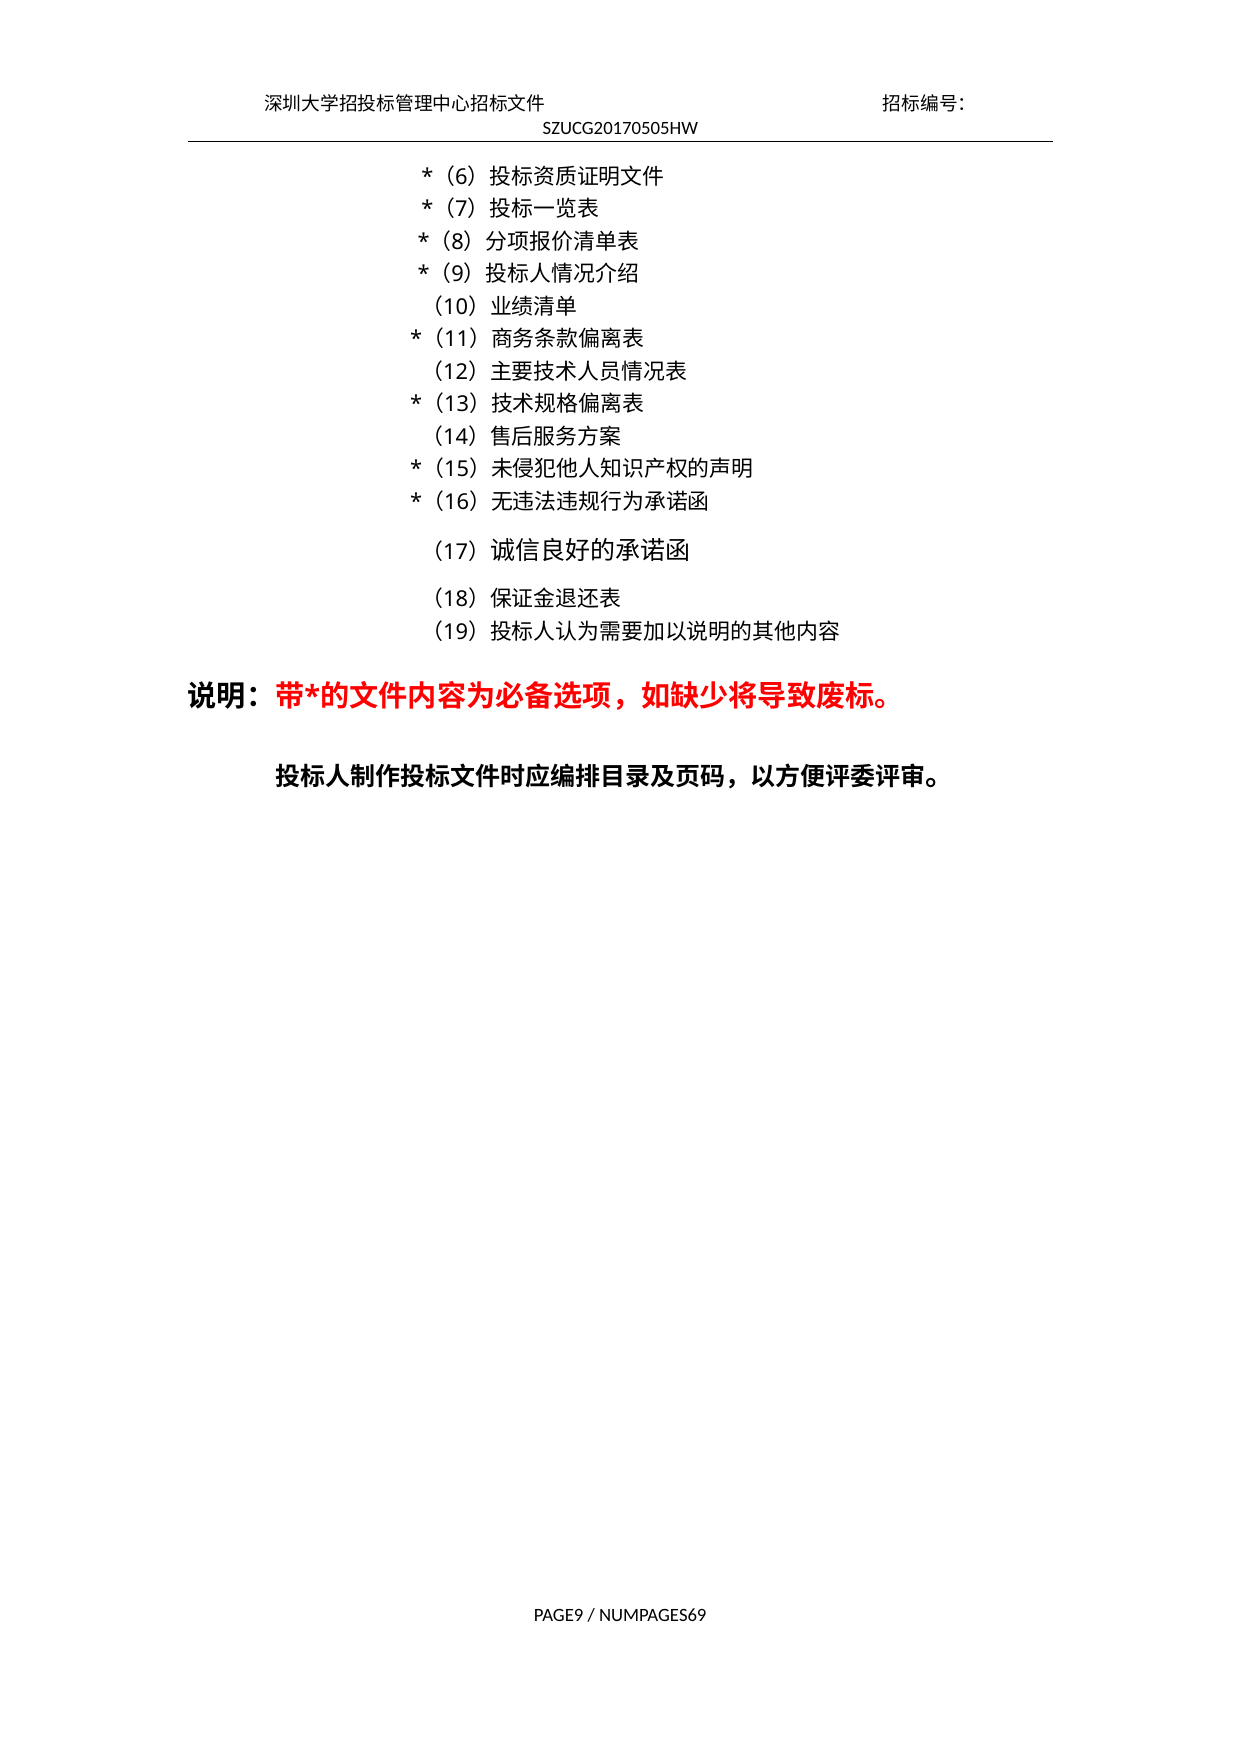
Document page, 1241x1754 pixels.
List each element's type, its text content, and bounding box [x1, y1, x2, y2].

text 说明：带*的文件内容为必备选项，如缺少将导致废标。 [187, 661, 1053, 726]
text （12）主要技术人员情况表 [262, 353, 1053, 386]
text 投标人制作投标文件时应编排目录及页码，以方便评委评审。 [231, 741, 1053, 806]
text *（8）分项报价清单表 [187, 223, 1053, 256]
text *（13）技术规格偏离表 [262, 386, 1053, 418]
text （19）投标人认为需要加以说明的其他内容 [262, 613, 1053, 646]
text *（15）未侵犯他人知识产权的声明 [262, 451, 1053, 483]
text *（9）投标人情况介绍 [187, 256, 1053, 288]
text （10）业绩清单 [262, 288, 1053, 321]
text *（7）投标一览表 [262, 191, 1053, 223]
text （14）售后服务方案 [262, 418, 1053, 451]
text （17）诚信良好的承诺函 [262, 516, 1053, 581]
text *（6）投标资质证明文件 [262, 158, 1053, 191]
text *（16）无违法违规行为承诺函 [262, 483, 1053, 516]
text *（11）商务条款偏离表 [262, 321, 1053, 353]
text （18）保证金退还表 [262, 581, 1053, 613]
